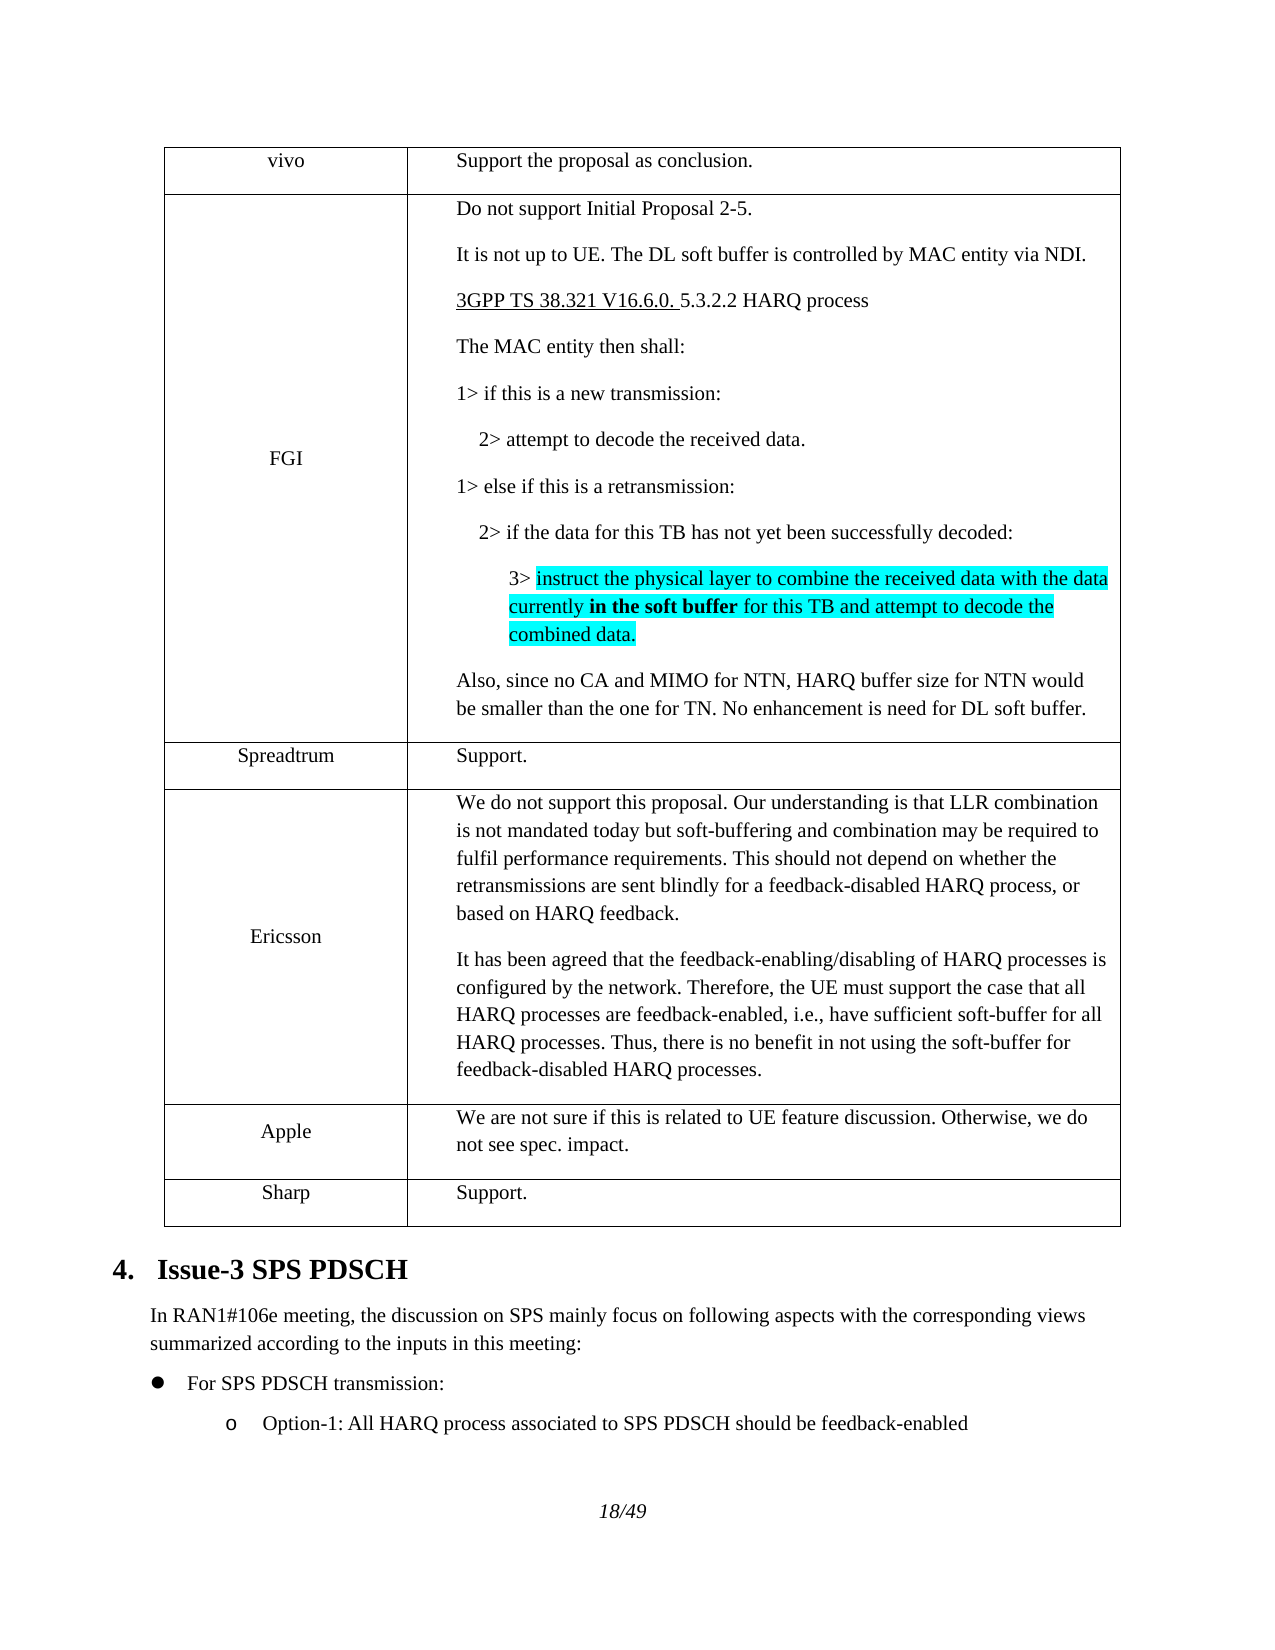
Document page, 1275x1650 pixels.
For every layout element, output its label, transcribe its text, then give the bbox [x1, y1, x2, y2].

table_cell FGI [165, 195, 407, 742]
table_cell Support. [408, 1180, 1120, 1226]
table_cell Support the proposal as conclusion. [408, 148, 1120, 194]
list Option-1: All HARQ process associated to SPS PDSCH should be feedback-enabled [225, 1411, 1172, 1437]
table_cell We do not support this proposal. Our understanding is that LLR combination is not mandated today but soft-buffering and combination may be required to fulfil performance requirements. This should not depend on whether the retransmissions are sent blindly for a feedback-disabled HARQ process, or based on HARQ feedback. It has been agreed that the feedback-enabling/disabling of HARQ processes is configured by the network. Therefore, the UE must support the case that all HARQ processes are feedback-enabled, i.e., have sufficient soft-buffer for all HARQ processes. Thus, there is no benefit in not using the soft-buffer for feedback-disabled HARQ processes. [408, 790, 1120, 1104]
table_cell Spreadtrum [165, 743, 407, 789]
table_cell We are not sure if this is related to UE feature discussion. Otherwise, we do not see spec. impact. [408, 1105, 1120, 1179]
table_cell Sharp [165, 1180, 407, 1226]
table_cell vivo [165, 148, 407, 194]
table_cell Ericsson [165, 790, 407, 1104]
table_cell Support. [408, 743, 1120, 789]
table_cell Do not support Initial Proposal 2-5. It is not up to UE. The DL soft buffer is controlled by MAC entity via NDI. 3GPP TS 38.321 V16.6.0. 5.3.2.2 HARQ process The MAC entity then shall: 1> if this is a new transmission: 2> attempt to decode the received data. 1> else if this is a retransmission: 2> if the data for this TB has not yet been successfully decoded: 3> instruct the physical layer to combine the received data with the data currently in the soft buffer for this TB and attempt to decode the combined data. Also, since no CA and MIMO for NTN, HARQ buffer size for NTN would be smaller than the one for TN. No enhancement is need for DL soft buffer. [408, 195, 1120, 742]
list In RAN1#106e meeting, the discussion on SPS mainly focus on following aspects with the corresponding views summarized according to the inputs in this meeting: [150, 1303, 1172, 1355]
subtitle Issue-3 SPS PDSCH [112, 1252, 1172, 1286]
table_cell Apple [165, 1105, 407, 1179]
list For SPS PDSCH transmission: [150, 1371, 1172, 1395]
